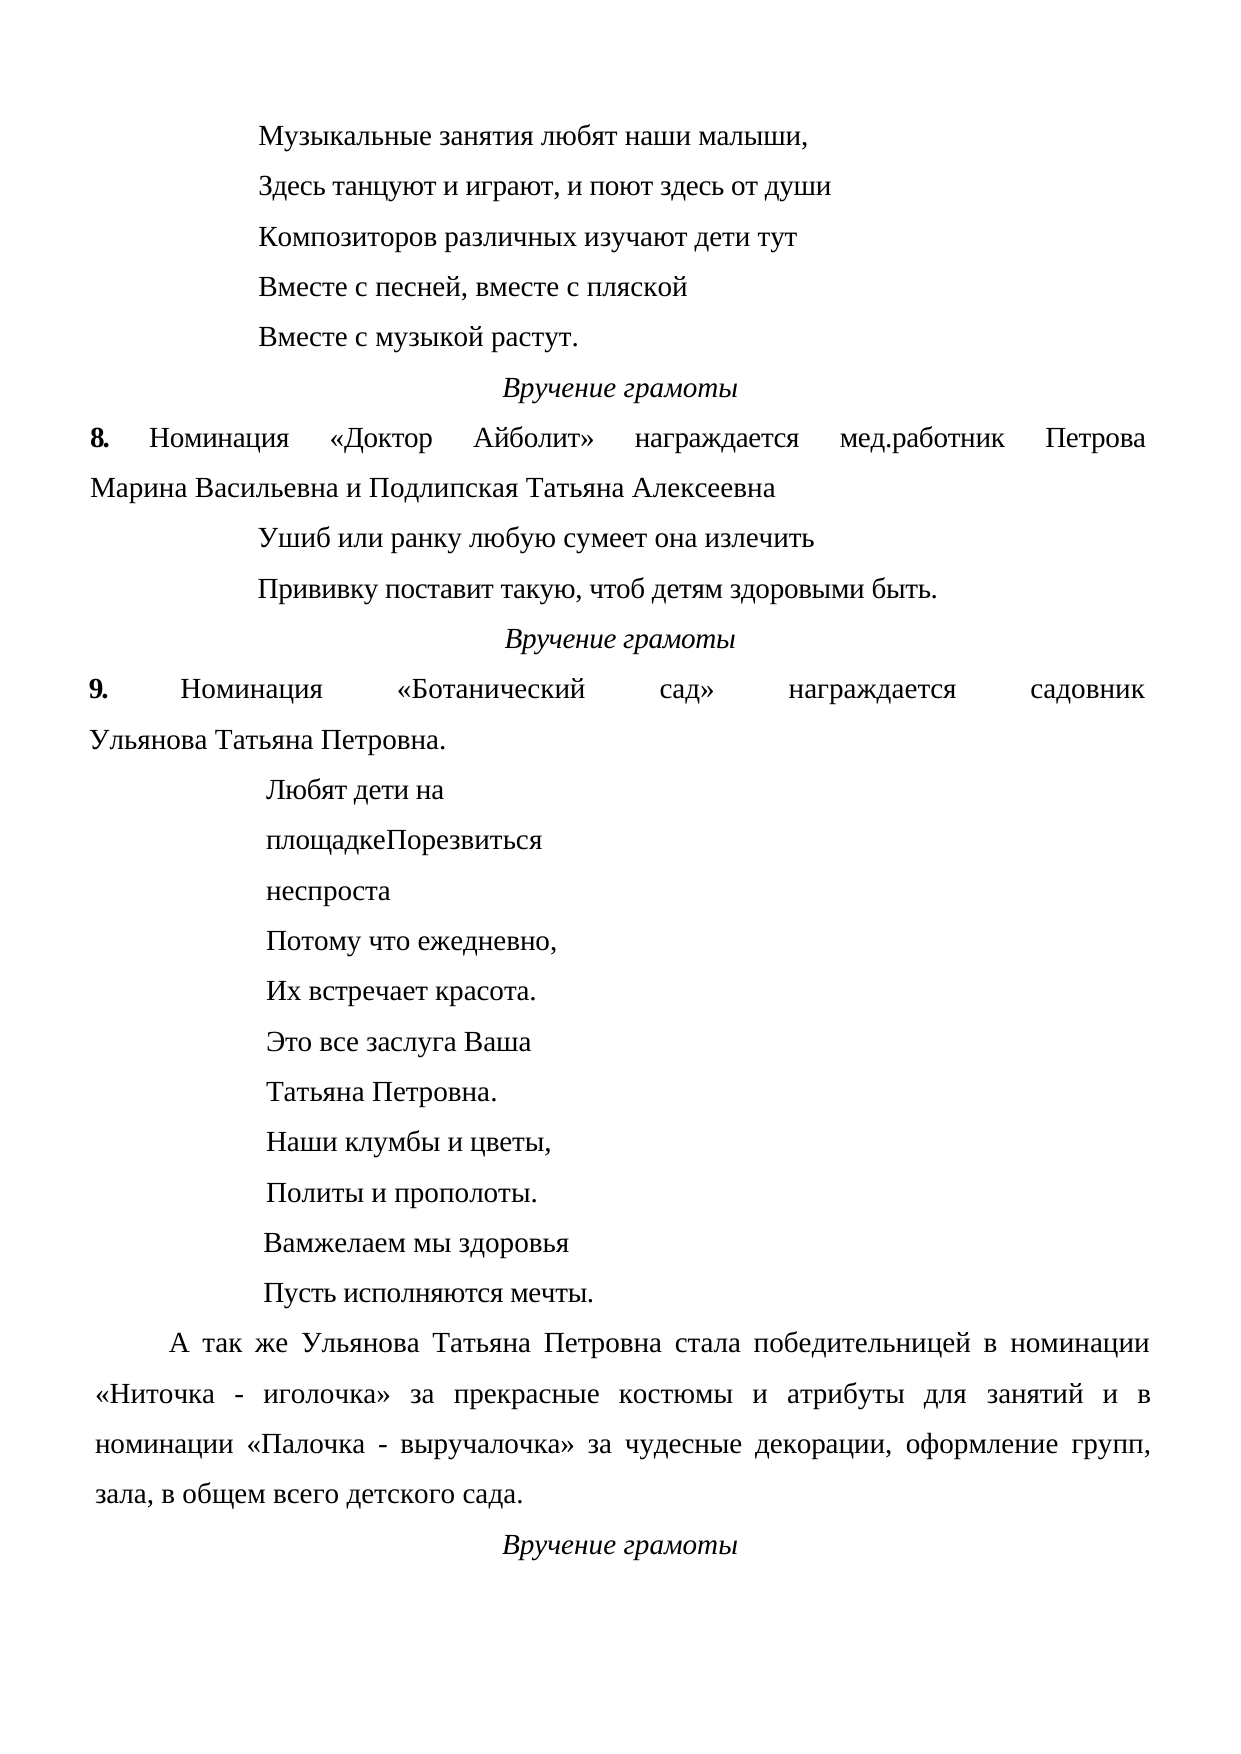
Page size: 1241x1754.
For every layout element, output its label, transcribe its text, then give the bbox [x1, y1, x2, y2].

text Наши клумбы и цветы, [266, 1124, 612, 1158]
text Татьяна Петровна. [266, 1074, 579, 1108]
text Вамжелаем мы здоровья [189, 1225, 612, 1258]
text Композиторов различных изучают дети тут [184, 219, 892, 252]
text Здесь танцуют и играют, и поют здесь от души [184, 168, 892, 202]
text Прививку поставит такую, чтоб детям здоровыми быть. [184, 571, 996, 604]
text Их встречает красота. [266, 973, 579, 1007]
text 8. Номинация «Доктор Айболит» награждается мед.работник Петрова Марина Васильевна и Подлипская Татьяна Алексеевна [90, 420, 1147, 504]
text Музыкальные занятия любят наши малыши, [184, 118, 892, 152]
text Это все заслуга Ваша [266, 1024, 579, 1057]
text Любят дети на площадкеПорезвиться неспроста [266, 772, 579, 906]
text Вместе с песней, вместе с пляской [184, 269, 892, 303]
text Потому что ежедневно, [266, 923, 579, 957]
text Ушиб или ранку любую сумеет она излечить [184, 521, 996, 554]
text Вручение грамоты [89, 370, 1151, 403]
text Вместе с музыкой растут. [184, 319, 892, 353]
text А так же Ульянова Татьяна Петровна стала победительницей в номинации «Ниточка - иголочка» за прекрасные костюмы и атрибуты для занятий и в номинации «Палочка - выручалочка» за чудесные декорации, оформление групп, зала, в общем всего детского сада. [95, 1326, 1151, 1510]
text Политы и прополоты. [266, 1175, 612, 1208]
text Вручение грамоты [89, 1527, 1151, 1560]
text Пусть исполняются мечты. [189, 1275, 612, 1309]
text 9. Номинация «Ботанический сад» награждается садовник Ульянова Татьяна Петровна. [89, 672, 1146, 755]
text Вручение грамоты [89, 621, 1151, 655]
